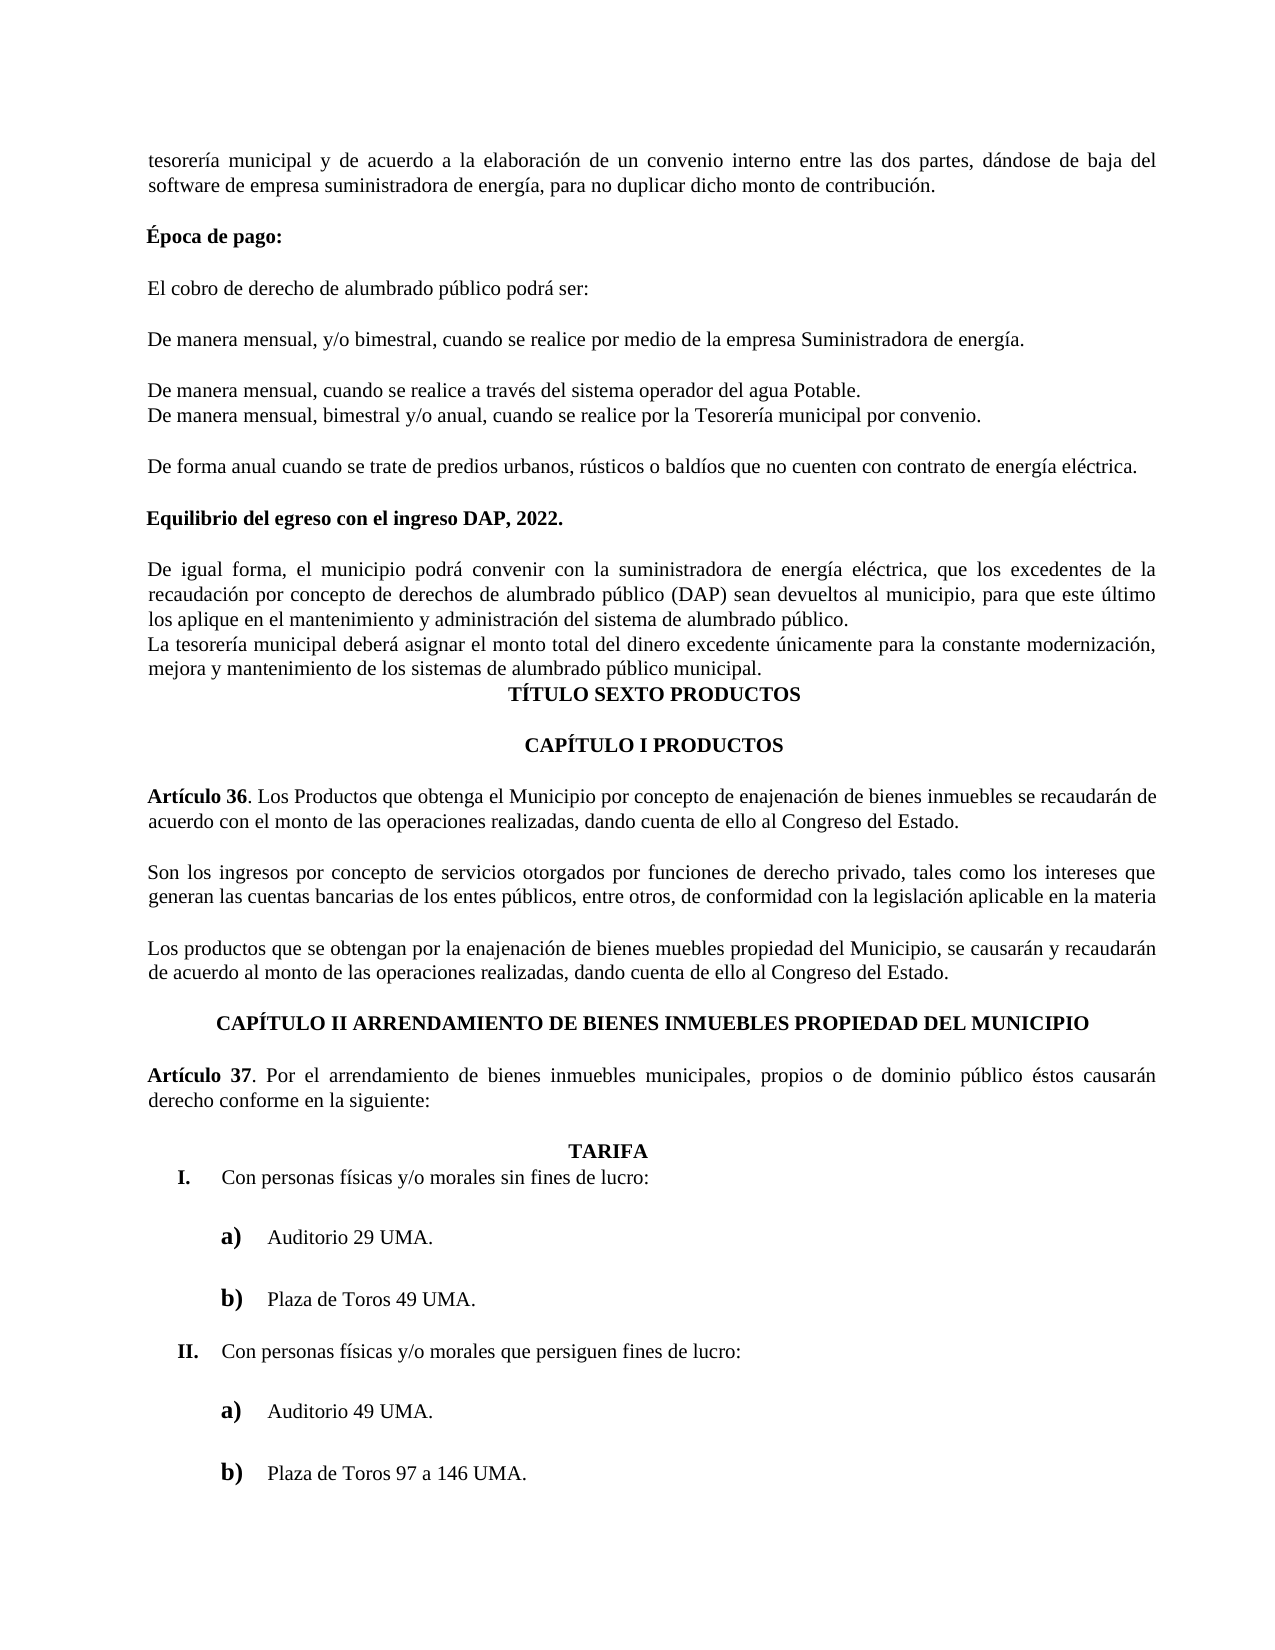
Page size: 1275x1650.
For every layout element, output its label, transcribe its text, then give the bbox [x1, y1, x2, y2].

text De manera mensual, bimestral y/o anual, cuando se realice por la Tesorería municipal por convenio. [147, 403, 1158, 427]
text De manera mensual, cuando se realice a través del sistema operador del agua Potable. [147, 378, 1158, 402]
list Auditorio 49 UMA. [221, 1395, 1158, 1424]
list Plaza de Toros 49 UMA. [221, 1283, 1158, 1311]
list Plaza de Toros 97 a 146 UMA. [221, 1457, 1158, 1486]
text La tesorería municipal deberá asignar el monto total del dinero excedente únicamente para la constante modernización, mejora y mantenimiento de los sistemas de alumbrado público municipal. [147, 632, 1158, 680]
subtitle CAPÍTULO I PRODUCTOS [215, 733, 1092, 757]
list Con personas físicas y/o morales que persiguen fines de lucro: [177, 1339, 1158, 1363]
text El cobro de derecho de alumbrado público podrá ser: [147, 276, 1158, 300]
text Artículo 37. Por el arrendamiento de bienes inmuebles municipales, propios o de dominio público éstos causarán derecho conforme en la siguiente: [147, 1063, 1158, 1112]
text Artículo 36. Los Productos que obtenga el Municipio por concepto de enajenación de bienes inmuebles se recaudarán de acuerdo con el monto de las operaciones realizadas, dando cuenta de ello al Congreso del Estado. [147, 784, 1158, 833]
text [147, 148, 1158, 197]
text Época de pago: [146, 224, 1158, 248]
text Equilibrio del egreso con el ingreso DAP, 2022. [146, 505, 1158, 529]
text De igual forma, el municipio podrá convenir con la suministradora de energía eléctrica, que los excedentes de la recaudación por concepto de derechos de alumbrado público (DAP) sean devueltos al municipio, para que este último los aplique en el mantenimiento y administración del sistema de alumbrado público. [147, 557, 1158, 631]
text TÍTULO SEXTO PRODUCTOS [215, 682, 1093, 706]
text De forma anual cuando se trate de predios urbanos, rústicos o baldíos que no cuenten con contrato de energía eléctrica. [147, 454, 1158, 478]
subtitle TARIFA [146, 1139, 655, 1163]
text Los productos que se obtengan por la enajenación de bienes muebles propiedad del Municipio, se causarán y recaudarán de acuerdo al monto de las operaciones realizadas, dando cuenta de ello al Congreso del Estado. [147, 936, 1158, 984]
text Son los ingresos por concepto de servicios otorgados por funciones de derecho privado, tales como los intereses que generan las cuentas bancarias de los entes públicos, entre otros, de conformidad con la legislación aplicable en la materia [147, 860, 1158, 908]
subtitle CAPÍTULO II ARRENDAMIENTO DE BIENES INMUEBLES PROPIEDAD DEL MUNICIPIO [215, 1011, 1090, 1035]
list Auditorio 29 UMA. [221, 1221, 1158, 1250]
list Con personas físicas y/o morales sin fines de lucro: [177, 1164, 1158, 1189]
text De manera mensual, y/o bimestral, cuando se realice por medio de la empresa Suministradora de energía. [147, 327, 1158, 351]
